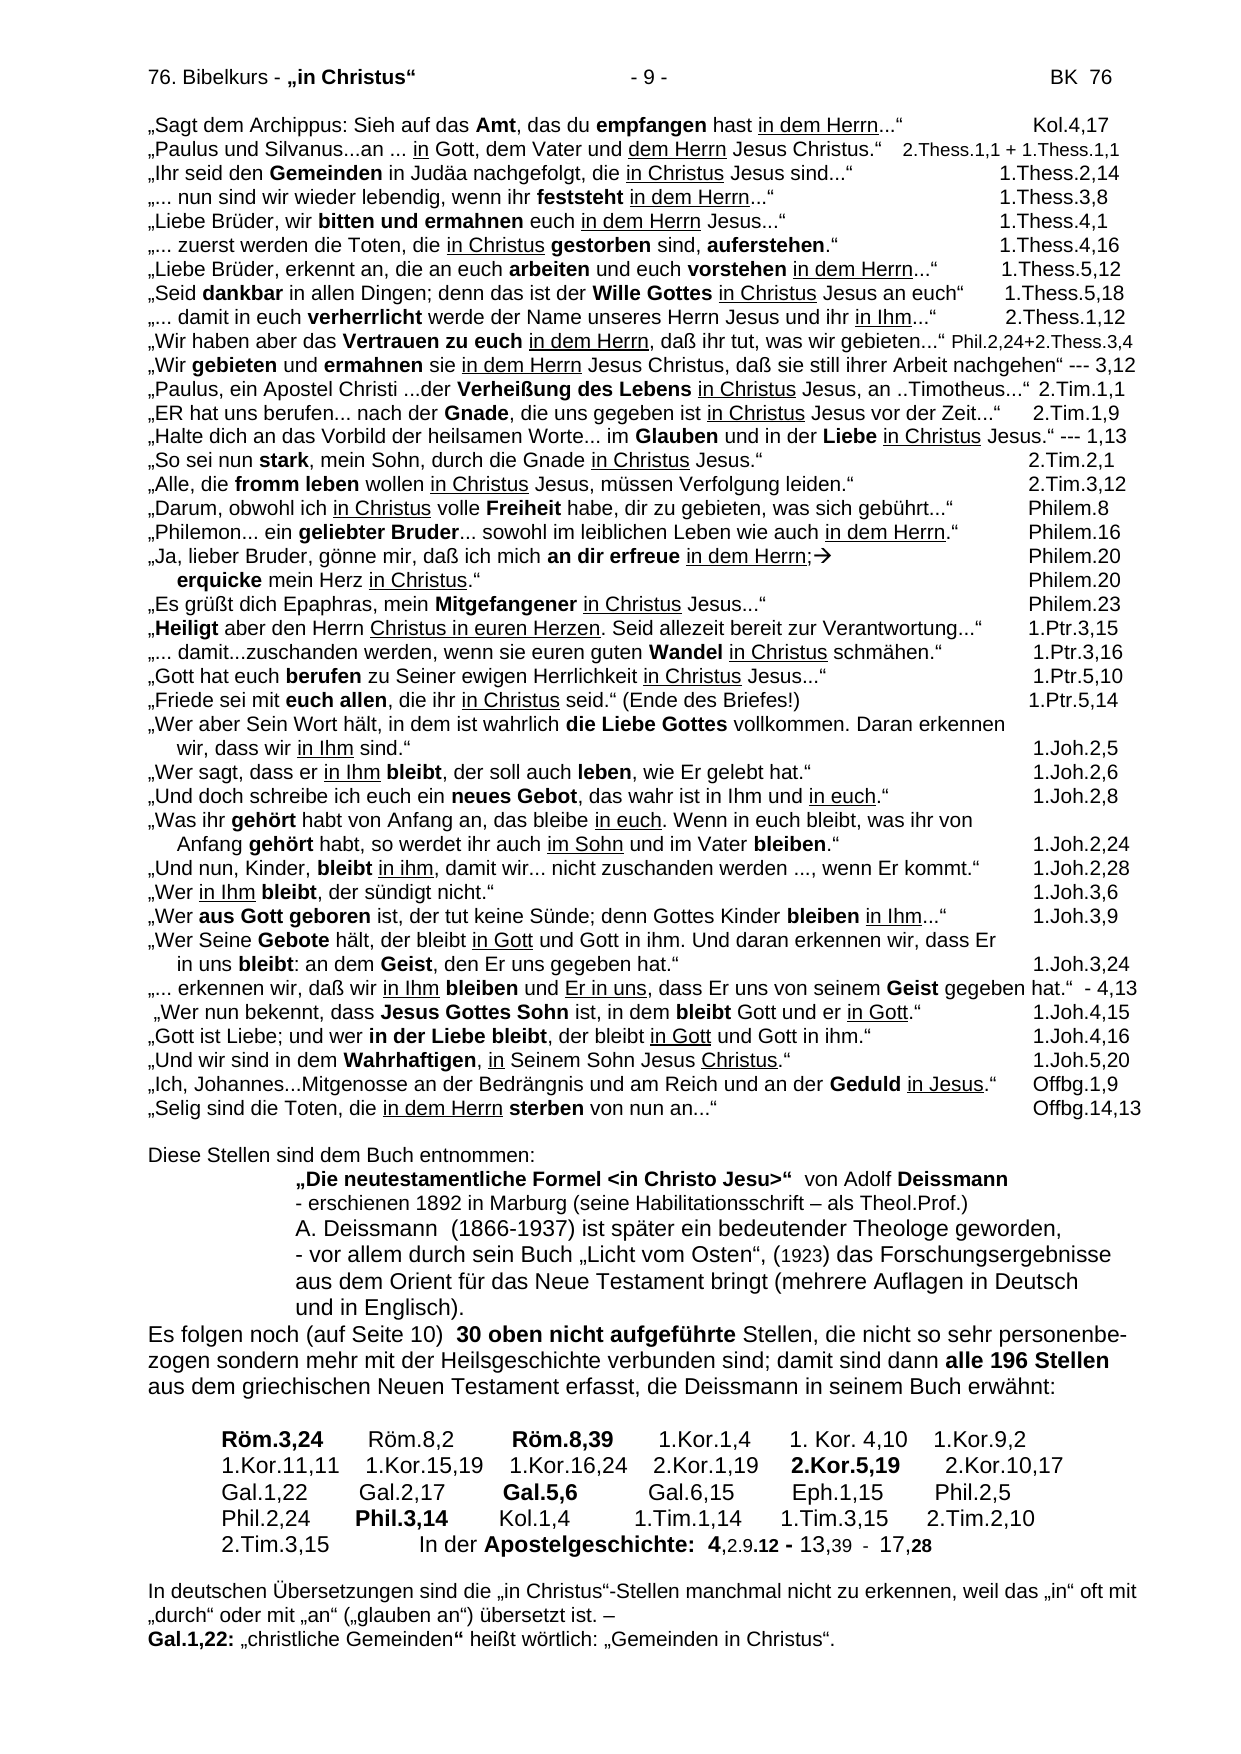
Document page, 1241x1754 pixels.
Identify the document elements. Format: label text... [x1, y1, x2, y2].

text „Wer nun bekennt, dass Jesus Gottes Sohn ist, in dem bleibt Gott und er in Gott.“ 1.Joh.4,15 [148, 999, 1152, 1023]
text „Ich, Johannes...Mitgenosse an der Bedrängnis und am Reich und an der Geduld in Jesus.“ Offbg.1,9 [148, 1071, 1152, 1095]
text A. Deissmann (1866-1937) ist später ein bedeutender Theologe geworden, - vor allem durch sein Buch „Licht vom Osten“, (1923) das Forschungsergebnisse aus dem Orient für das Neue Testament bringt (mehrere Auflagen in Deutsch und in Englisch). [295, 1215, 1152, 1321]
text „Philemon... ein geliebter Bruder... sowohl im leiblichen Leben wie auch in dem Herrn.“ Philem.16 [148, 520, 1152, 544]
text „Liebe Brüder, wir bitten und ermahnen euch in dem Herrn Jesus...“ 1.Thess.4,1 [148, 209, 1152, 233]
text „... erkennen wir, daß wir in Ihm bleiben und Er in uns, dass Er uns von seinem Geist gegeben hat.“ - 4,13 [148, 976, 1152, 999]
text „Wir haben aber das Vertrauen zu euch in dem Herrn, daß ihr tut, was wir gebieten...“ Phil.2,24+2.Thess.3,4 [148, 328, 1152, 352]
text wir, dass wir in Ihm sind.“ 1.Joh.2,5 [148, 736, 1152, 760]
text „Gott hat euch berufen zu Seiner ewigen Herrlichkeit in Christus Jesus...“ 1.Ptr.5,10 [148, 664, 1152, 688]
text „Paulus, ein Apostel Christi ...der Verheißung des Lebens in Christus Jesus, an ..Timotheus...“ 2.Tim.1,1 [148, 376, 1152, 400]
text „... nun sind wir wieder lebendig, wenn ihr feststeht in dem Herrn...“ 1.Thess.3,8 [148, 185, 1152, 209]
text erquicke mein Herz in Christus.“ Philem.20 [148, 568, 1152, 592]
text „Und nun, Kinder, bleibt in ihm, damit wir... nicht zuschanden werden ..., wenn Er kommt.“ 1.Joh.2,28 [148, 856, 1152, 880]
text - erschienen 1892 in Marburg (seine Habilitationsschrift – als Theol.Prof.) [221, 1191, 1152, 1215]
text „ER hat uns berufen... nach der Gnade, die uns gegeben ist in Christus Jesus vor der Zeit...“ 2.Tim.1,9 [148, 400, 1152, 424]
text „So sei nun stark, mein Sohn, durch die Gnade in Christus Jesus.“ 2.Tim.2,1 [148, 448, 1152, 472]
text „Und doch schreibe ich euch ein neues Gebot, das wahr ist in Ihm und in euch.“ 1.Joh.2,8 [148, 784, 1152, 808]
text 76. Bibelkurs - „in Christus“ - 9 - BK 76 [148, 65, 1152, 89]
text In deutschen Übersetzungen sind die „in Christus“-Stellen manchmal nicht zu erkennen, weil das „in“ oft mit „durch“ oder mit „an“ („glauben an“) übersetzt ist. – Gal.1,22: „christliche Gemeinden“ heißt wörtlich: „Gemeinden in Christus“. [148, 1579, 1152, 1651]
text „... damit...zuschanden werden, wenn sie euren guten Wandel in Christus schmähen.“ 1.Ptr.3,16 [148, 640, 1152, 664]
text „Sagt dem Archippus: Sieh auf das Amt, das du empfangen hast in dem Herrn...“ Kol.4,17 [148, 113, 1152, 137]
text „Halte dich an das Vorbild der heilsamen Worte... im Glauben und in der Liebe in Christus Jesus.“ --- 1,13 [148, 424, 1152, 448]
text Es folgen noch (auf Seite 10) 30 oben nicht aufgeführte Stellen, die nicht so sehr personenbe-zogen sondern mehr mit der Heilsgeschichte verbunden sind; damit sind dann alle 196 Stellen aus dem griechischen Neuen Testament erfasst, die Deissmann in seinem Buch erwähnt: [148, 1321, 1152, 1399]
text „... damit in euch verherrlicht werde der Name unseres Herrn Jesus und ihr in Ihm...“ 2.Thess.1,12 [148, 304, 1152, 328]
text „Heiligt aber den Herrn Christus in euren Herzen. Seid allezeit bereit zur Verantwortung...“ 1.Ptr.3,15 [148, 616, 1152, 640]
text „Seid dankbar in allen Dingen; denn das ist der Wille Gottes in Christus Jesus an euch“ 1.Thess.5,18 [148, 281, 1152, 304]
text Röm.3,24 Röm.8,2 Röm.8,39 1.Kor.1,4 1. Kor. 4,10 1.Kor.9,2 1.Kor.11,11 1.Kor.15,19 1.Kor.16,24 2.Kor.1,19 2.Kor.5,19 2.Kor.10,17 Gal.1,22 Gal.2,17 Gal.5,6 Gal.6,15 Eph.1,15 Phil.2,5 Phil.2,24 Phil.3,14 Kol.1,4 1.Tim.1,14 1.Tim.3,15 2.Tim.2,10 2.Tim.3,15 In der Apostelgeschichte: 4,2.9.12 - 13,39 - 17,28 [221, 1426, 1152, 1558]
text „Wer Seine Gebote hält, der bleibt in Gott und Gott in ihm. Und daran erkennen wir, dass Er [148, 928, 1152, 952]
text „Friede sei mit euch allen, die ihr in Christus seid.“ (Ende des Briefes!) 1.Ptr.5,14 [148, 688, 1152, 712]
text „Ihr seid den Gemeinden in Judäa nachgefolgt, die in Christus Jesus sind...“ 1.Thess.2,14 [148, 161, 1152, 185]
text in uns bleibt: an dem Geist, den Er uns gegeben hat.“ 1.Joh.3,24 [148, 952, 1152, 976]
text „Selig sind die Toten, die in dem Herrn sterben von nun an...“ Offbg.14,13 [148, 1095, 1152, 1119]
text „Die neutestamentliche Formel <in Christo Jesu>“ von Adolf Deissmann [221, 1167, 1152, 1191]
text „Wer sagt, dass er in Ihm bleibt, der soll auch leben, wie Er gelebt hat.“ 1.Joh.2,6 [148, 760, 1152, 784]
text „Liebe Brüder, erkennt an, die an euch arbeiten und euch vorstehen in dem Herrn...“ 1.Thess.5,12 [148, 257, 1152, 281]
text „Es grüßt dich Epaphras, mein Mitgefangener in Christus Jesus...“ Philem.23 [148, 592, 1152, 616]
text „Gott ist Liebe; und wer in der Liebe bleibt, der bleibt in Gott und Gott in ihm.“ 1.Joh.4,16 [148, 1023, 1152, 1047]
text „Alle, die fromm leben wollen in Christus Jesus, müssen Verfolgung leiden.“ 2.Tim.3,12 [148, 472, 1152, 496]
text „Was ihr gehört habt von Anfang an, das bleibe in euch. Wenn in euch bleibt, was ihr von [148, 808, 1152, 832]
text Anfang gehört habt, so werdet ihr auch im Sohn und im Vater bleiben.“ 1.Joh.2,24 [148, 832, 1152, 856]
text Diese Stellen sind dem Buch entnommen: [148, 1143, 1152, 1167]
text „Wer aus Gott geboren ist, der tut keine Sünde; denn Gottes Kinder bleiben in Ihm...“ 1.Joh.3,9 [148, 904, 1152, 928]
text „Und wir sind in dem Wahrhaftigen, in Seinem Sohn Jesus Christus.“ 1.Joh.5,20 [148, 1047, 1152, 1071]
text „Wer in Ihm bleibt, der sündigt nicht.“ 1.Joh.3,6 [148, 880, 1152, 904]
text „Paulus und Silvanus...an ... in Gott, dem Vater und dem Herrn Jesus Christus.“ 2.Thess.1,1 + 1.Thess.1,1 [148, 137, 1152, 161]
text „... zuerst werden die Toten, die in Christus gestorben sind, auferstehen.“ 1.Thess.4,16 [148, 233, 1152, 257]
text „Wir gebieten und ermahnen sie in dem Herrn Jesus Christus, daß sie still ihrer Arbeit nachgehen“ --- 3,12 [148, 352, 1152, 376]
text „Ja, lieber Bruder, gönne mir, daß ich mich an dir erfreue in dem Herrn; Philem.20 [148, 544, 1152, 568]
text „Darum, obwohl ich in Christus volle Freiheit habe, dir zu gebieten, was sich gebührt...“ Philem.8 [148, 496, 1152, 520]
text „Wer aber Sein Wort hält, in dem ist wahrlich die Liebe Gottes vollkommen. Daran erkennen [148, 712, 1152, 736]
